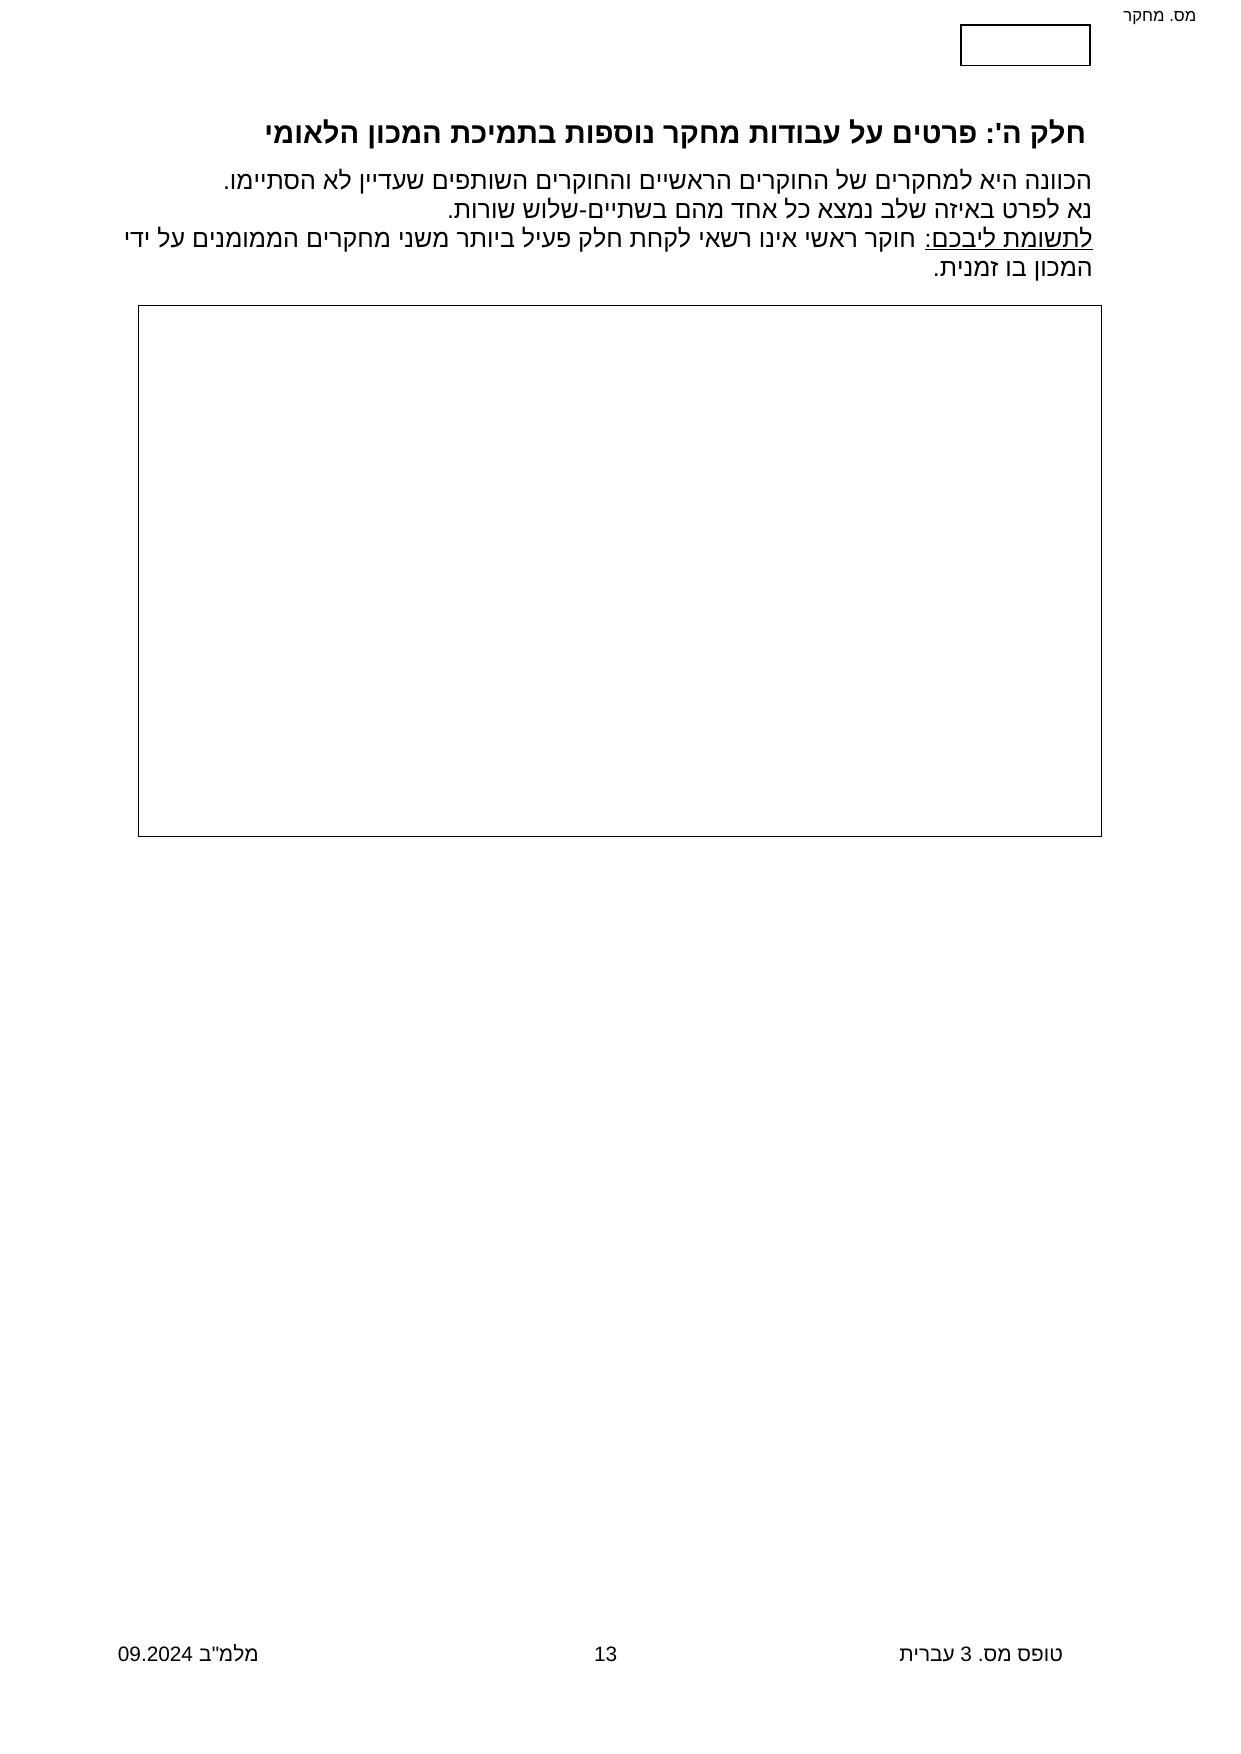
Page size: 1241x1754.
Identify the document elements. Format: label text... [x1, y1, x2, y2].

text לתשומת ליבכם: חוקר ראשי אינו רשאי לקחת חלק פעיל ביותר משני מחקרים הממומנים על ידי המכון בו זמנית. [118, 224, 1093, 281]
subtitle נא לפרט באיזה שלב נמצא כל אחד מהם בשתיים-שלוש שורות. [118, 195, 1093, 224]
text הכוונה היא למחקרים של החוקרים הראשיים והחוקרים השותפים שעדיין לא הסתיימו. [118, 166, 1093, 195]
subtitle חלק ה': פרטים על עבודות מחקר נוספות בתמיכת המכון הלאומי [118, 116, 1087, 149]
table_header [139, 306, 1101, 836]
